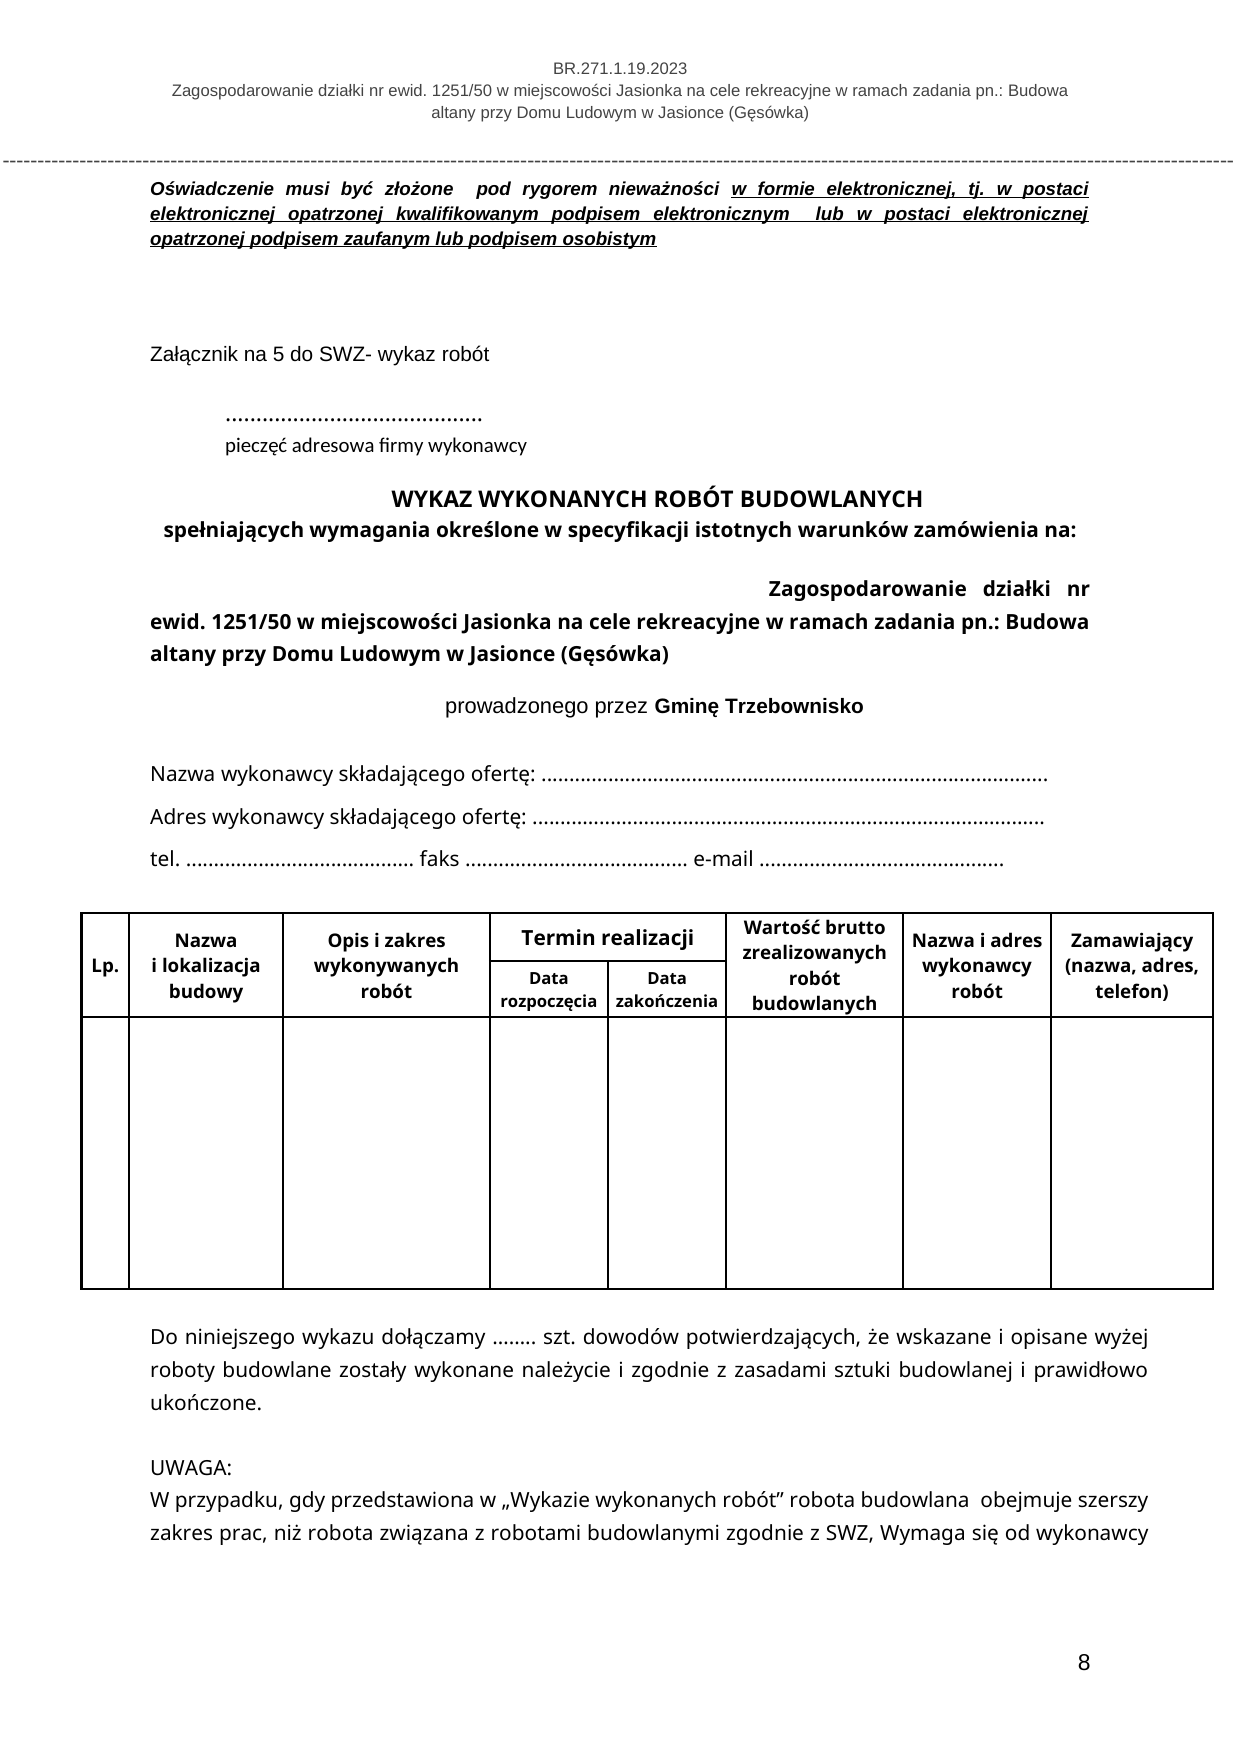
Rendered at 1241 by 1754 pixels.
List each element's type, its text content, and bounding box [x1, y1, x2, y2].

list pieczęć adresowa firmy wykonawcy [150, 432, 1090, 458]
table_header Wartość brutto zrealizowanych robót budowlanych [727, 914, 902, 1016]
table_cell [609, 1018, 725, 1288]
text Adres wykonawcy składającego ofertę: ............................................................................................ [150, 802, 1090, 830]
text prowadzonego przez Gminę Trzebownisko [371, 693, 1090, 718]
table_header Termin realizacji [491, 914, 725, 960]
list WYKAZ WYKONANYCH ROBÓT BUDOWLANYCH [150, 483, 1090, 515]
text tel. ......................................... faks ........................................ e-mail ............................................ [150, 844, 1090, 873]
list Zagospodarowanie działki nr ewid. 1251/50 w miejscowości Jasionka na cele rekreacyjne w ramach zadania pn.: Budowa altany przy Domu Ludowym w Jasionce (Gęsówka) [150, 574, 1090, 668]
table_header Nazwa i adres wykonawcy robót [904, 914, 1050, 1016]
table_cell [727, 1018, 902, 1288]
list .......................................... [150, 397, 1090, 428]
text Do niniejszego wykazu dołączamy …….. szt. dowodów potwierdzających, że wskazane i opisane wyżej roboty budowlane zostały wykonane należycie i zgodnie z zasadami sztuki budowlanej i prawidłowo ukończone. [150, 1322, 1149, 1416]
table_cell [904, 1018, 1050, 1288]
table_cell Data rozpoczęcia [491, 962, 607, 1016]
table_cell [130, 1018, 282, 1288]
table_cell Data zakończenia [609, 962, 725, 1016]
table_cell [491, 1018, 607, 1288]
text UWAGA: [150, 1453, 1149, 1481]
text Załącznik na 5 do SWZ- wykaz robót [150, 341, 1090, 365]
table_header Zamawiający (nazwa, adres, telefon) [1052, 914, 1212, 1016]
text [150, 1486, 1149, 1547]
text spełniających wymagania określone w specyfikacji istotnych warunków zamówienia na: [150, 515, 1090, 543]
text Oświadczenie musi być złożone pod rygorem nieważności w formie elektronicznej, tj. w postaci elektronicznej opatrzonej kwalifikowanym podpisem elektronicznym lub w postaci elektronicznej opatrzonej podpisem zaufanym lub podpisem osobistym [150, 178, 1090, 249]
table_header Lp. [83, 914, 128, 1016]
table_header Opis i zakres wykonywanych robót [284, 914, 489, 1016]
table_cell [83, 1018, 128, 1288]
table_cell [1052, 1018, 1212, 1288]
table_cell [284, 1018, 489, 1288]
table_header Nazwa i lokalizacja budowy [130, 914, 282, 1016]
text Nazwa wykonawcy składającego ofertę: ........................................................................................... [150, 759, 1090, 788]
